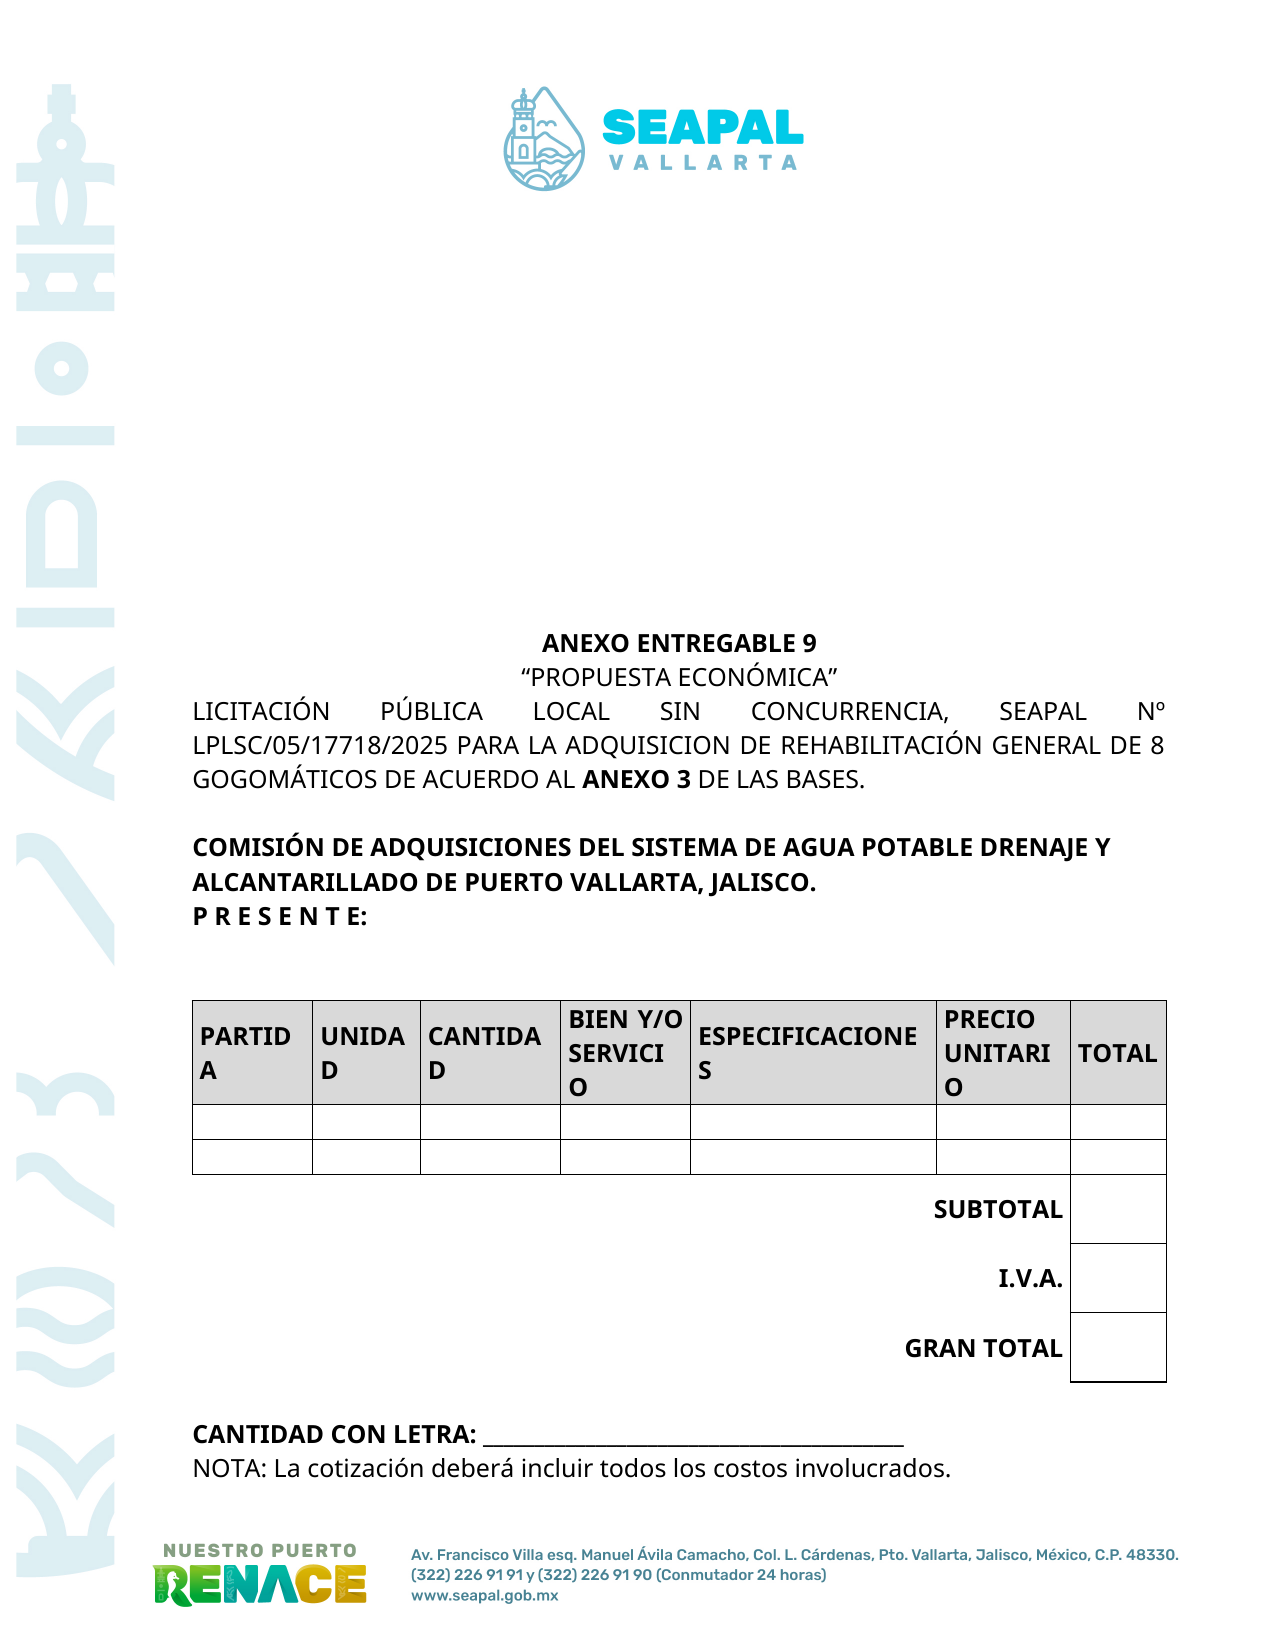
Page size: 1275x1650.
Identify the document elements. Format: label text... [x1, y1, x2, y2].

table_cell [1071, 1140, 1166, 1174]
table_cell [691, 1105, 936, 1139]
table_header Partida [193, 1001, 312, 1104]
table_cell [421, 1105, 560, 1139]
table_cell [561, 1105, 690, 1139]
table_header precio uNITARIO [937, 1001, 1070, 1104]
table_cell [313, 1105, 420, 1139]
text ANEXO ENTREGABLE 9 [192, 626, 1167, 660]
table_cell [193, 1140, 312, 1174]
text P R E S E N T E: [192, 898, 1167, 932]
table_cell [937, 1140, 1070, 1174]
table_cell [421, 1140, 560, 1174]
text NOTA: La cotización deberá incluir todos los costos involucrados. [192, 1451, 1167, 1484]
text ALCANTARILLADO DE PUERTO VALLARTA, JALISCO. [192, 864, 1167, 898]
table_header Cantidad [421, 1001, 560, 1104]
table_cell [313, 1140, 420, 1174]
text LICITACIÓN PÚBLICA LOCAL SIN CONCURRENCIA, SEAPAL Nº LPLSC/05/17718/2025 PARA LA ADQUISICION DE REHABILITACIÓN GENERAL DE 8 GOGOMÁTICOS DE ACUERDO AL ANEXO 3 DE LAS BASES. [192, 694, 1167, 796]
table_header UNIDAD [313, 1001, 420, 1104]
table_cell GRAN TOTAL [192, 1312, 1070, 1381]
table_cell [561, 1140, 690, 1174]
text “PROPUESTA ECONÓMICA” [192, 660, 1167, 694]
table_cell [1071, 1105, 1166, 1139]
table_header ESPECIFICACIONES [691, 1001, 936, 1104]
table_cell [1071, 1244, 1166, 1312]
table_header TOTAL [1071, 1001, 1166, 1104]
table_cell [1071, 1175, 1166, 1243]
table_cell I.V.A. [192, 1243, 1070, 1312]
text COMISIÓN DE ADQUISICIONES DEL SISTEMA DE AGUA POTABLE DRENAJE Y [192, 830, 1167, 864]
table_cell [1071, 1313, 1166, 1381]
table_cell [691, 1140, 936, 1174]
table_cell [937, 1105, 1070, 1139]
table_cell [193, 1105, 312, 1139]
table_header bien y/o servicio [561, 1001, 690, 1104]
text CANTIDAD CON LETRA: _________________________________________ [192, 1416, 1167, 1451]
table_cell SUBTOTAL [192, 1175, 1070, 1243]
picture [16, 0, 1275, 1649]
